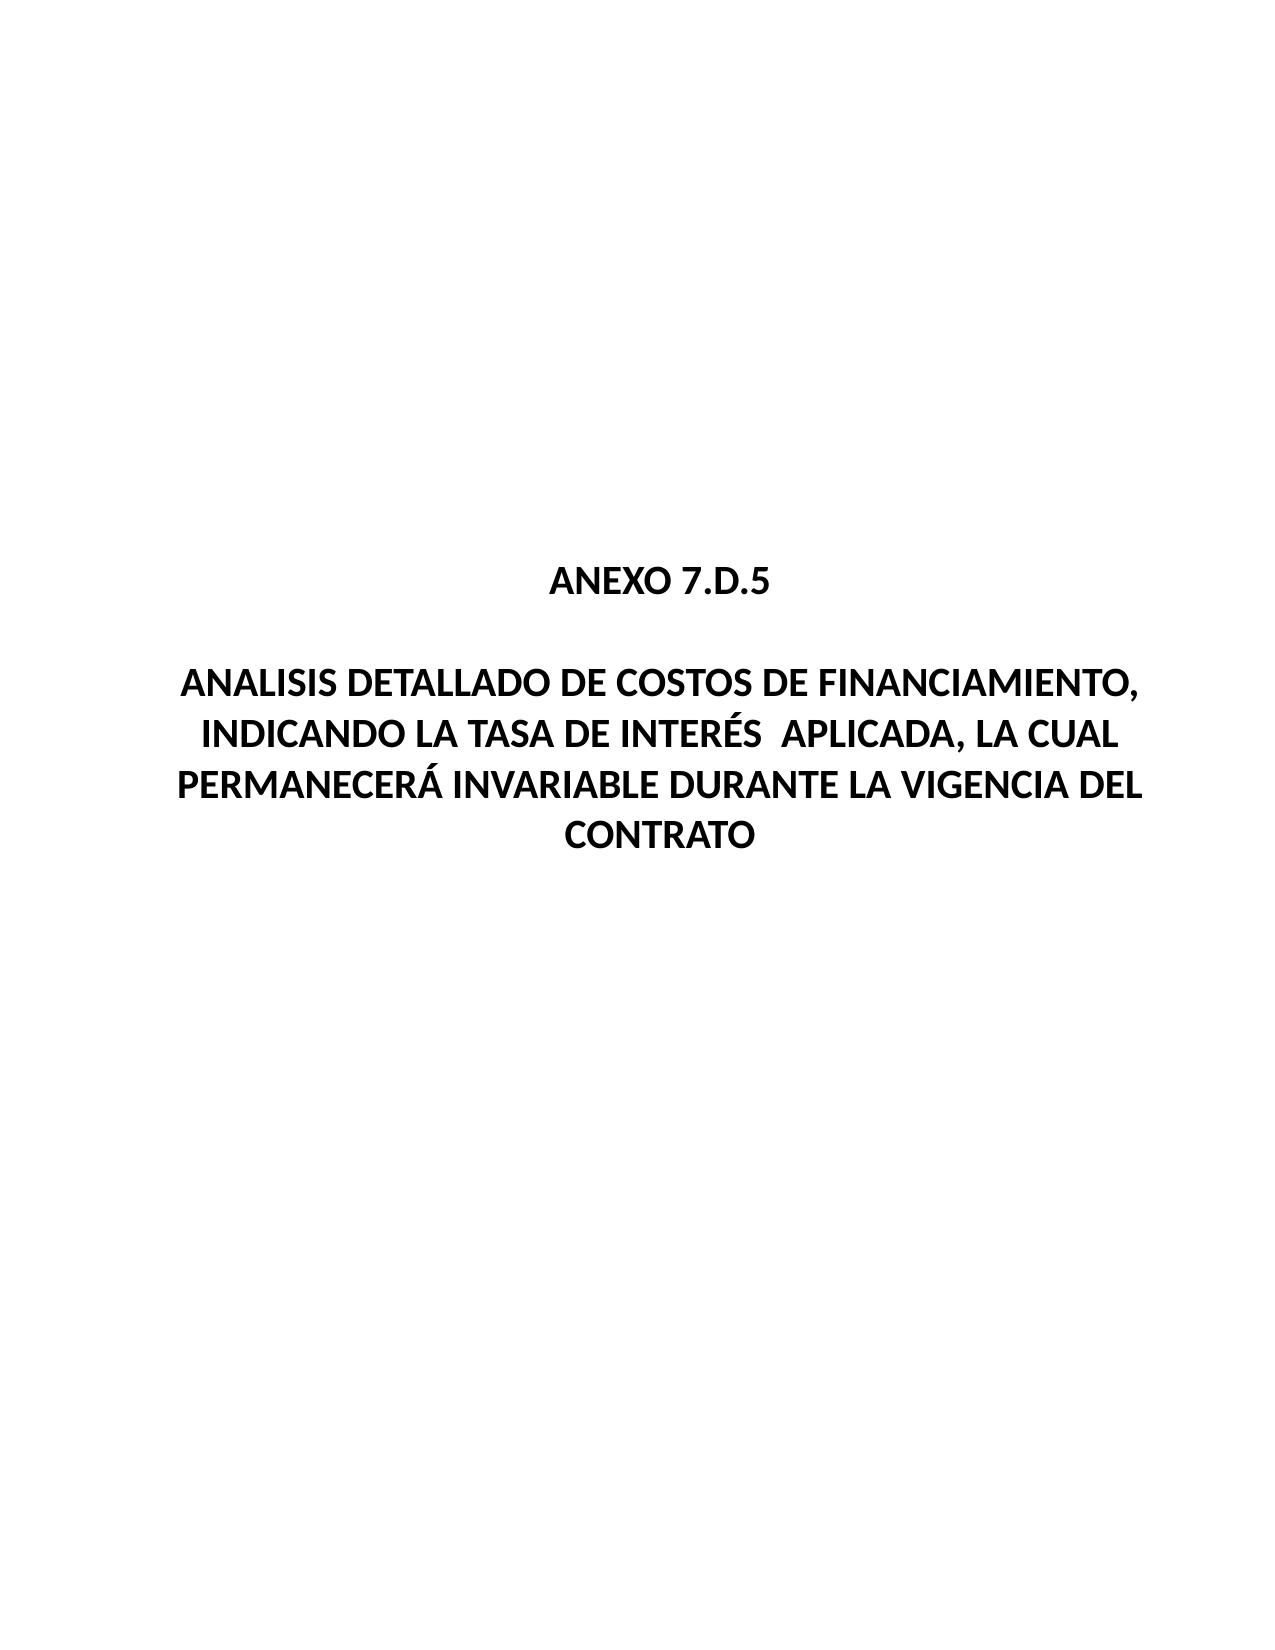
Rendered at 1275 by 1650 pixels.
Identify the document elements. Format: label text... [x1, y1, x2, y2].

text ANALISIS DETALLADO DE COSTOS DE FINANCIAMIENTO, INDICANDO LA TASA DE INTERÉS APLICADA, LA CUAL PERMANECERÁ INVARIABLE DURANTE LA VIGENCIA DEL CONTRATO [89, 656, 1231, 859]
text ANEXO 7.D.5 [89, 554, 1231, 605]
